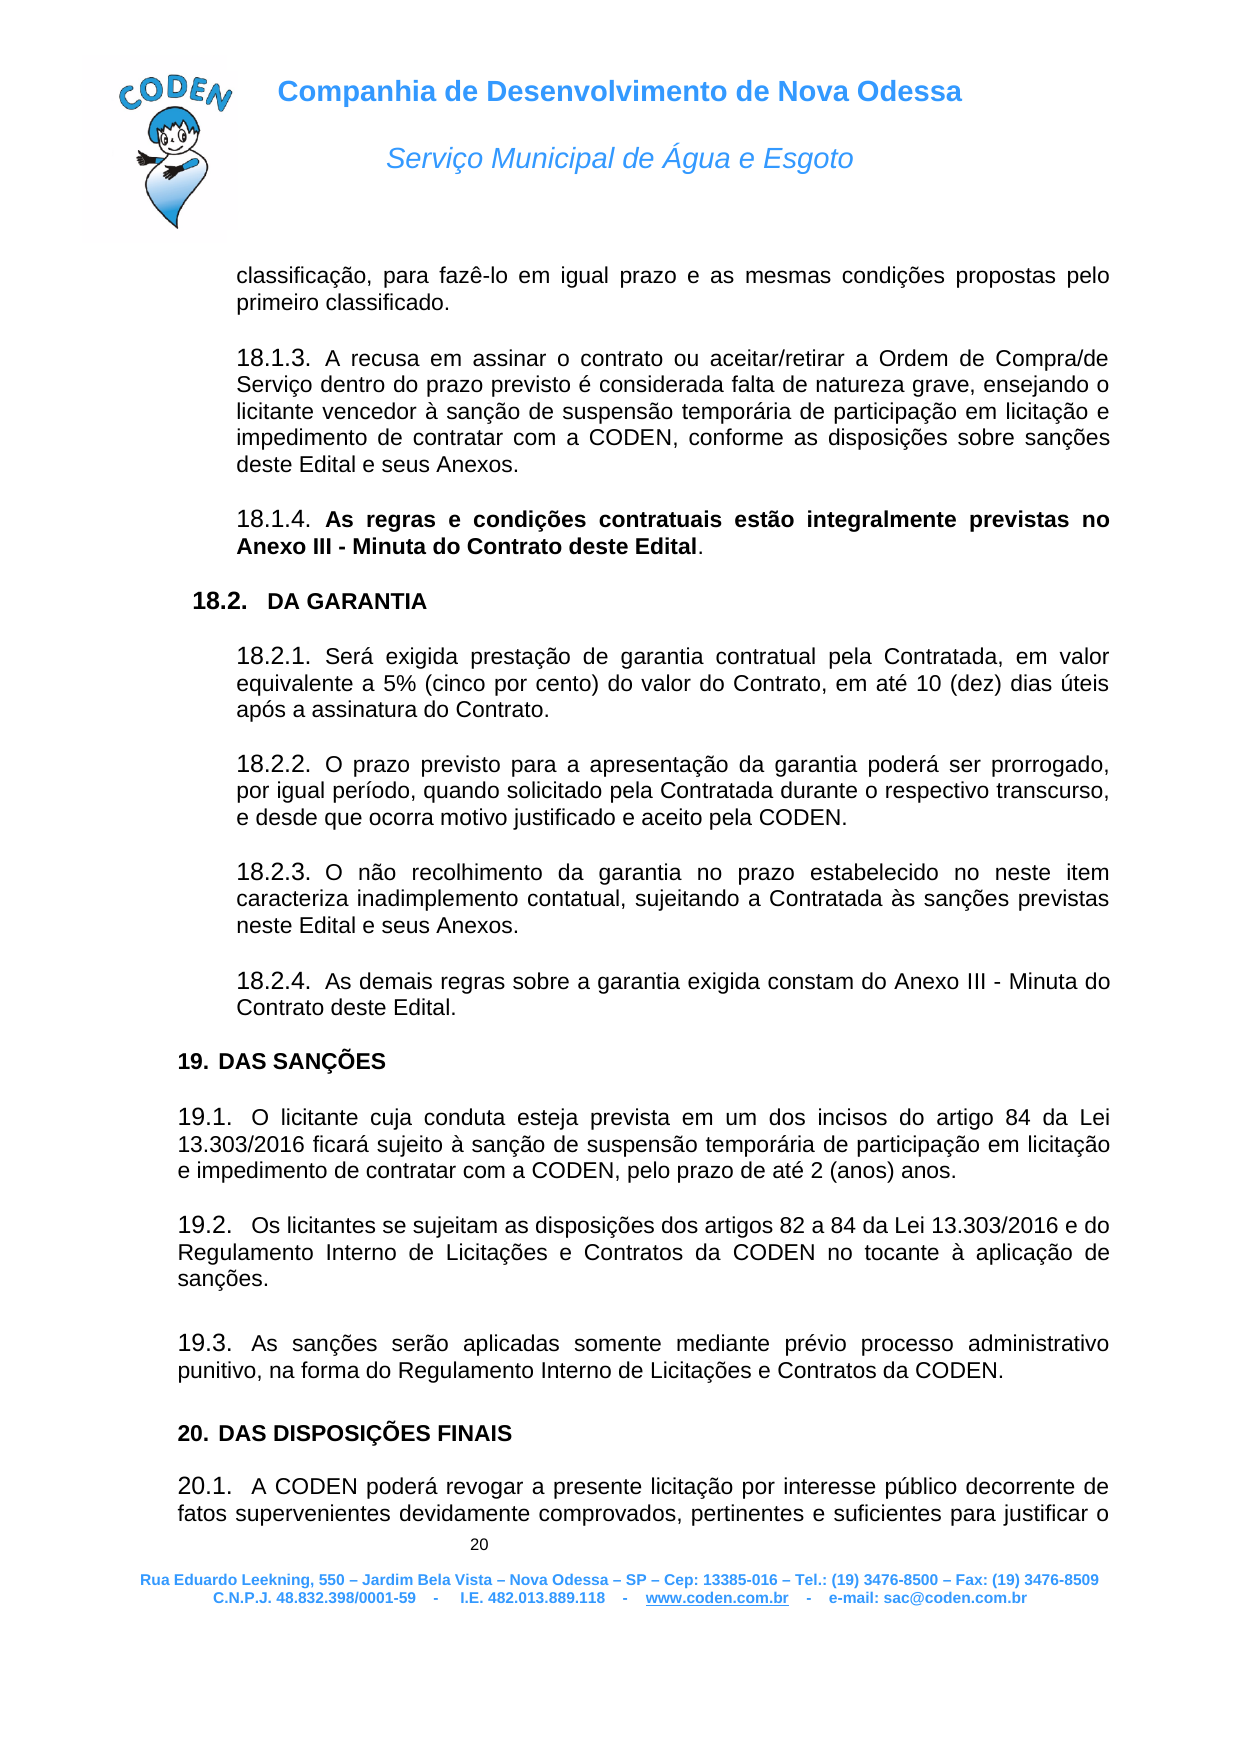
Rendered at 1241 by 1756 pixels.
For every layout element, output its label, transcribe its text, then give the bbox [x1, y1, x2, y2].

list DA GARANTIA [192, 586, 1110, 614]
list As sanções serão aplicadas somente mediante prévio processo administrativo punitivo, na forma do Regulamento Interno de Licitações e Contratos da CODEN. [177, 1328, 1110, 1383]
subtitle DAS DISPOSIÇÕES FINAIS [177, 1420, 1110, 1447]
list Os licitantes se sujeitam as disposições dos artigos 82 a 84 da Lei 13.303/2016 e do Regulamento Interno de Licitações e Contratos da CODEN no tocante à aplicação de sanções. [177, 1210, 1110, 1291]
list O licitante cuja conduta esteja prevista em um dos incisos do artigo 84 da Lei 13.303/2016 ficará sujeito à sanção de suspensão temporária de participação em licitação e impedimento de contratar com a CODEN, pelo prazo de até 2 (anos) anos. [177, 1102, 1110, 1183]
list As demais regras sobre a garantia exigida constam do Anexo III - Minuta do Contrato deste Edital. [236, 966, 1110, 1021]
list A recusa em assinar o contrato ou aceitar/retirar a Ordem de Compra/de Serviço dentro do prazo previsto é considerada falta de natureza grave, ensejando o licitante vencedor à sanção de suspensão temporária de participação em licitação e impedimento de contratar com a CODEN, conforme as disposições sobre sanções deste Edital e seus Anexos. [236, 343, 1110, 477]
list O não recolhimento da garantia no prazo estabelecido no neste item caracteriza inadimplemento contatual, sujeitando a Contratada às sanções previstas neste Edital e seus Anexos. [236, 857, 1110, 938]
subtitle As regras e condições contratuais estão integralmente previstas no Anexo III - Minuta do Contrato deste Edital. [236, 504, 1110, 559]
list O prazo previsto para a apresentação da garantia poderá ser prorrogado, por igual período, quando solicitado pela Contratada durante o respectivo transcurso, e desde que ocorra motivo justificado e aceito pela CODEN. [236, 749, 1110, 830]
subtitle DAS SANÇÕES [177, 1048, 1110, 1074]
list Será exigida prestação de garantia contratual pela Contratada, em valor equivalente a 5% (cinco por cento) do valor do Contrato, em até 10 (dez) dias úteis após a assinatura do Contrato. [236, 641, 1110, 722]
picture [81, 55, 270, 243]
